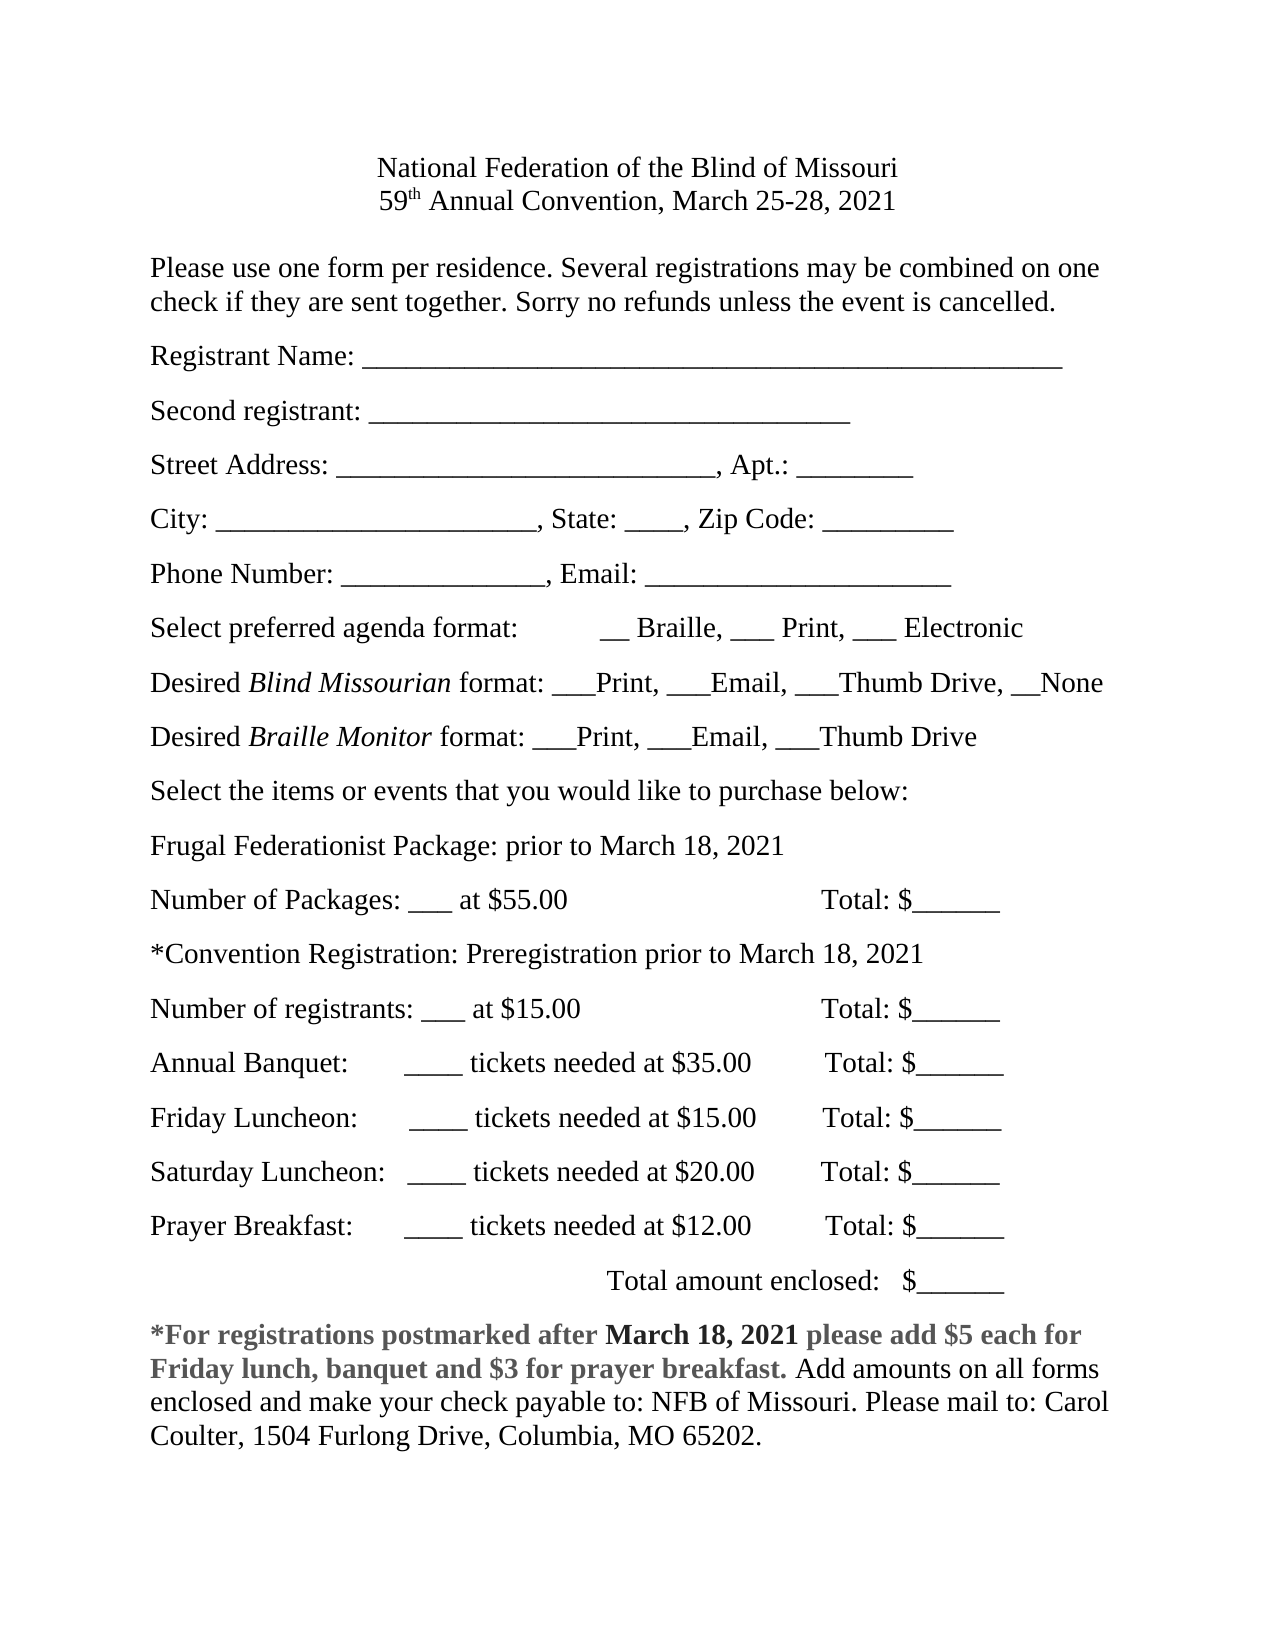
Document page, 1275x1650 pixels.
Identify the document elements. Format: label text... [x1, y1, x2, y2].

text City: ______________________, State: ____, Zip Code: _________ [150, 502, 1125, 535]
text Second registrant: _________________________________ [150, 393, 1125, 426]
text *Convention Registration: Preregistration prior to March 18, 2021 [150, 937, 1125, 970]
text Desired Braille Monitor format: ___Print, ___Email, ___Thumb Drive [150, 719, 1125, 753]
text Desired Blind Missourian format: ___Print, ___Email, ___Thumb Drive, __None [150, 665, 1125, 698]
text 59th Annual Convention, March 25-28, 2021 [150, 183, 1125, 217]
text Select the items or events that you would like to purchase below: [150, 773, 1125, 807]
text Annual Banquet: ____ tickets needed at $35.00 Total: $______ [150, 1045, 1125, 1079]
text Number of registrants: ___ at $15.00 Total: $______ [150, 991, 1125, 1024]
text Number of Packages: ___ at $55.00 Total: $______ [150, 882, 1125, 916]
text Please use one form per residence. Several registrations may be combined on one check if they are sent together. Sorry no refunds unless the event is cancelled. [150, 251, 1125, 318]
text Total amount enclosed: $______ [150, 1263, 1110, 1296]
text Prayer Breakfast: ____ tickets needed at $12.00 Total: $______ [150, 1208, 1125, 1242]
text Friday Luncheon: ____ tickets needed at $15.00 Total: $______ [150, 1100, 1125, 1133]
text Saturday Luncheon: ____ tickets needed at $20.00 Total: $______ [150, 1154, 1125, 1188]
text Select preferred agenda format: __ Braille, ___ Print, ___ Electronic [150, 610, 1125, 644]
text National Federation of the Blind of Missouri [150, 150, 1125, 183]
text *For registrations postmarked after March 18, 2021 please add $5 each for Friday lunch, banquet and $3 for prayer breakfast. Add amounts on all forms enclosed and make your check payable to: NFB of Missouri. Please mail to: Carol Coulter, 1504 Furlong Drive, Columbia, MO 65202. [150, 1317, 1110, 1451]
text Street Address: __________________________, Apt.: ________ [150, 447, 1125, 481]
text Registrant Name: ________________________________________________ [150, 338, 1125, 372]
text Frugal Federationist Package: prior to March 18, 2021 [150, 828, 1125, 861]
text Phone Number: ______________, Email: _____________________ [150, 556, 1125, 589]
